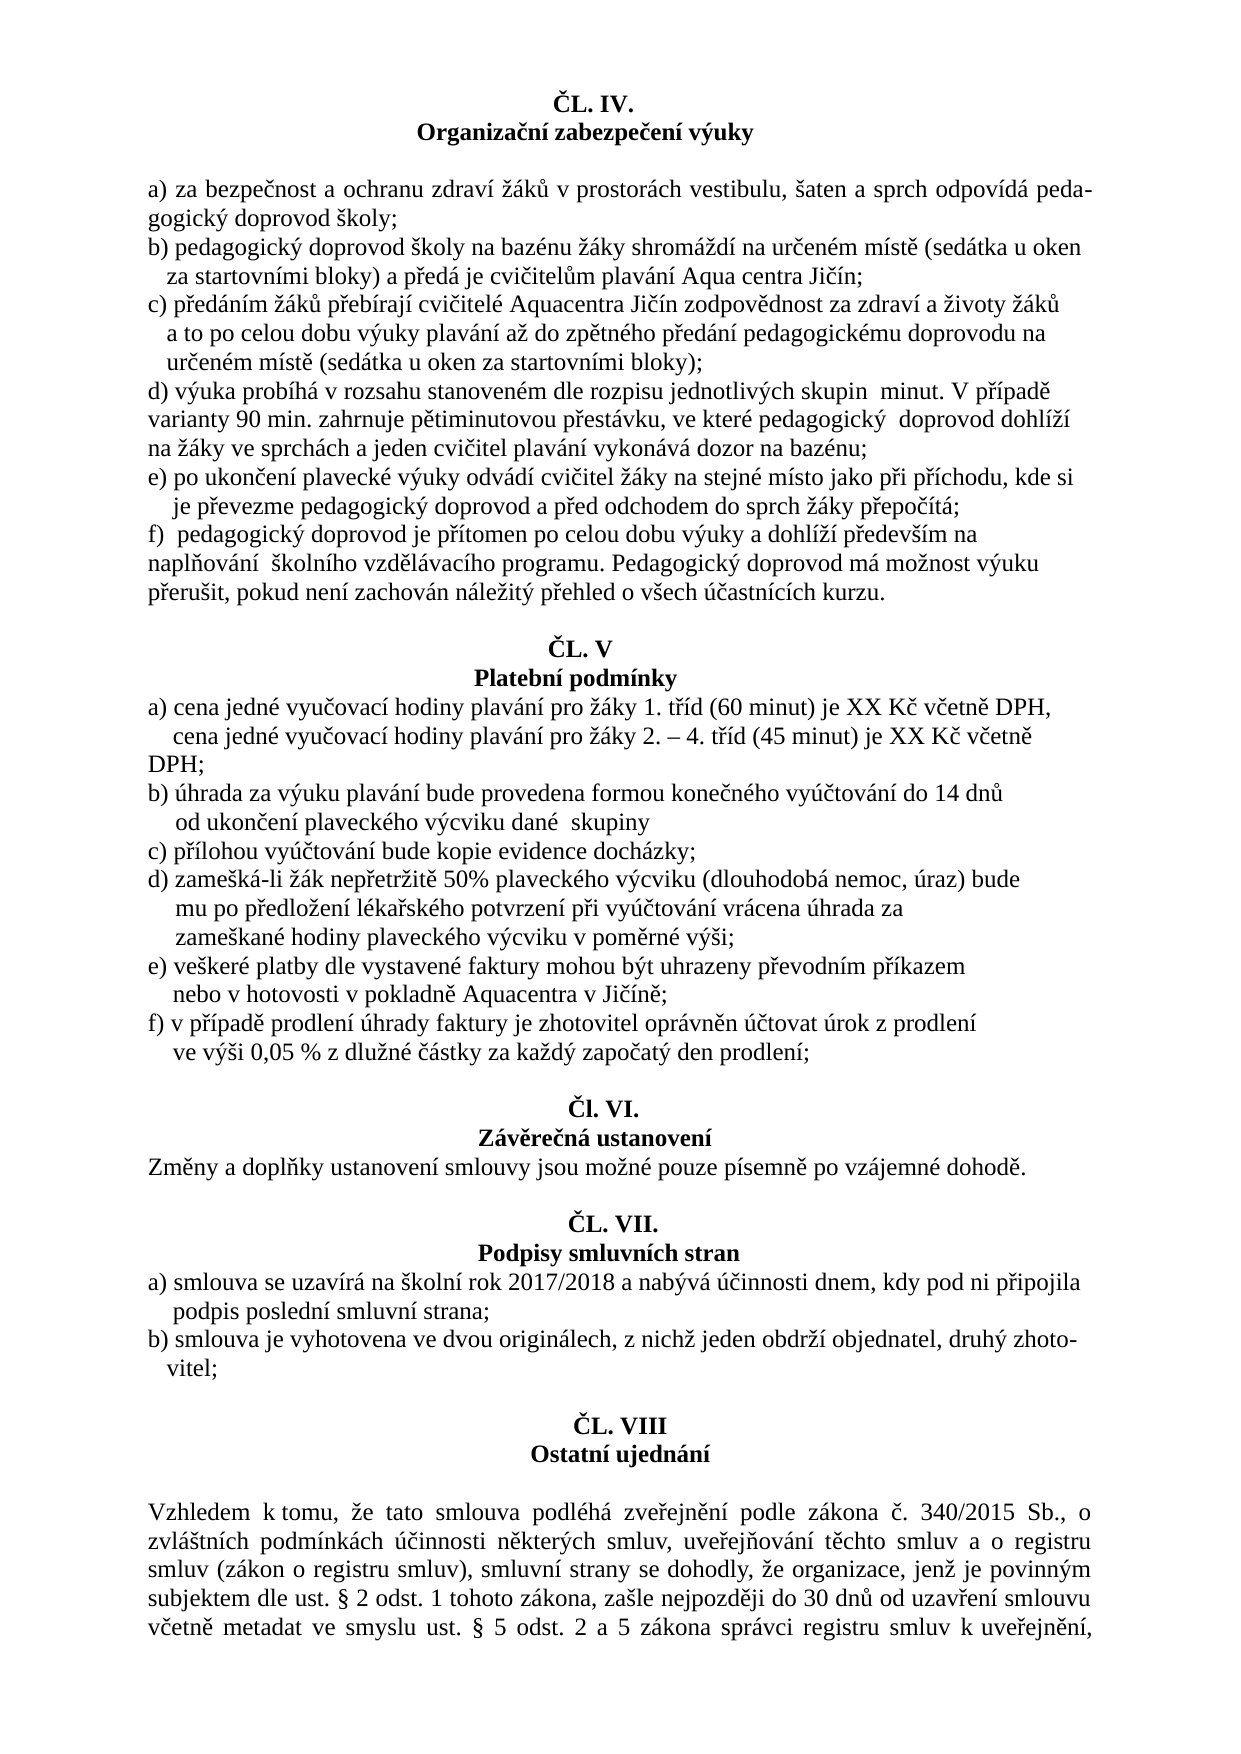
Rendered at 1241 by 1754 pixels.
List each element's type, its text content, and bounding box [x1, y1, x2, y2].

text a) smlouva se uzavírá na školní rok 2017/2018 a nabývá účinnosti dnem, kdy pod ni připojila [148, 1267, 1092, 1296]
text e) po ukončení plavecké výuky odvádí cvičitel žáky na stejné místo jako při příchodu, kde si [148, 462, 1092, 491]
text a) cena jedné vyučovací hodiny plavání pro žáky 1. tříd (60 minut) je XX Kč včetně DPH, [148, 692, 1092, 721]
text c) předáním žáků přebírají cvičitelé Aquacentra Jičín zodpovědnost za zdraví a životy žáků [148, 289, 1092, 318]
text Ostatní ujednání [148, 1439, 1092, 1468]
text Podpisy smluvních stran [478, 1238, 1092, 1267]
text za startovními bloky) a předá je cvičitelům plavání Aqua centra Jičín; [148, 261, 1092, 289]
text je převezme pedagogický doprovod a před odchodem do sprch žáky přepočítá; [148, 491, 1092, 519]
text cena jedné vyučovací hodiny plavání pro žáky 2. – 4. tříd (45 minut) je XX Kč včetně DPH; [148, 721, 1092, 778]
text a to po celou dobu výuky plavání až do zpětného předání pedagogickému doprovodu na [148, 318, 1092, 347]
text Platební podmínky [148, 663, 1092, 692]
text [148, 1497, 1092, 1641]
text od ukončení plaveckého výcviku dané skupiny [163, 807, 1092, 836]
text f) v případě prodlení úhrady faktury je zhotovitel oprávněn účtovat úrok z prodlení [148, 1008, 1092, 1037]
text b) úhrada za výuku plavání bude provedena formou konečného vyúčtování do 14 dnů [148, 778, 1092, 807]
text určeném místě (sedátka u oken za startovními bloky); [148, 347, 1092, 376]
text b) smlouva je vyhotovena ve dvou originálech, z nichž jeden obdrží objednatel, druhý zhoto- [148, 1324, 1092, 1353]
text Čl. VI. [568, 1094, 1092, 1123]
text Změny a doplňky ustanovení smlouvy jsou možné pouze písemně po vzájemné dohodě. [148, 1152, 1092, 1181]
text mu po předložení lékařského potvrzení při vyúčtování vrácena úhrada za [148, 893, 942, 922]
text Závěrečná ustanovení [478, 1123, 1092, 1152]
text b) pedagogický doprovod školy na bazénu žáky shromáždí na určeném místě (sedátka u oken [148, 232, 1092, 261]
text d) zamešká-li žák nepřetržitě 50% plaveckého výcviku (dlouhodobá nemoc, úraz) bude [148, 864, 1092, 893]
text ČL. VII. [568, 1209, 1092, 1238]
text podpis poslední smluvní strana; [148, 1296, 1092, 1324]
text f) pedagogický doprovod je přítomen po celou dobu výuky a dohlíží především na naplňování školního vzdělávacího programu. Pedagogický doprovod má možnost výuku přerušit, pokud není zachován náležitý přehled o všech účastnících kurzu. [148, 519, 1092, 606]
text ČL. V [148, 634, 1092, 663]
text ve výši 0,05 % z dlužné částky za každý započatý den prodlení; [148, 1037, 1092, 1066]
text d) výuka probíhá v rozsahu stanoveném dle rozpisu jednotlivých skupin minut. V případě varianty 90 min. zahrnuje pětiminutovou přestávku, ve které pedagogický doprovod dohlíží na žáky ve sprchách a jeden cvičitel plavání vykonává dozor na bazénu; [148, 376, 1092, 462]
text vitel; [148, 1353, 1092, 1382]
text Organizační zabezpečení výuky [148, 117, 1092, 146]
text ČL. VIII [148, 1411, 1092, 1439]
text zameškané hodiny plaveckého výcviku v poměrné výši; [148, 922, 942, 951]
text e) veškeré platby dle vystavené faktury mohou být uhrazeny převodním příkazem [148, 951, 1092, 979]
text c) přílohou vyúčtování bude kopie evidence docházky; [148, 836, 1092, 864]
text a) za bezpečnost a ochranu zdraví žáků v prostorách vestibulu, šaten a sprch odpovídá pedagogický doprovod školy; [148, 146, 1092, 232]
text ČL. IV. [553, 89, 1092, 117]
text nebo v hotovosti v pokladně Aquacentra v Jičíně; [148, 979, 1092, 1008]
